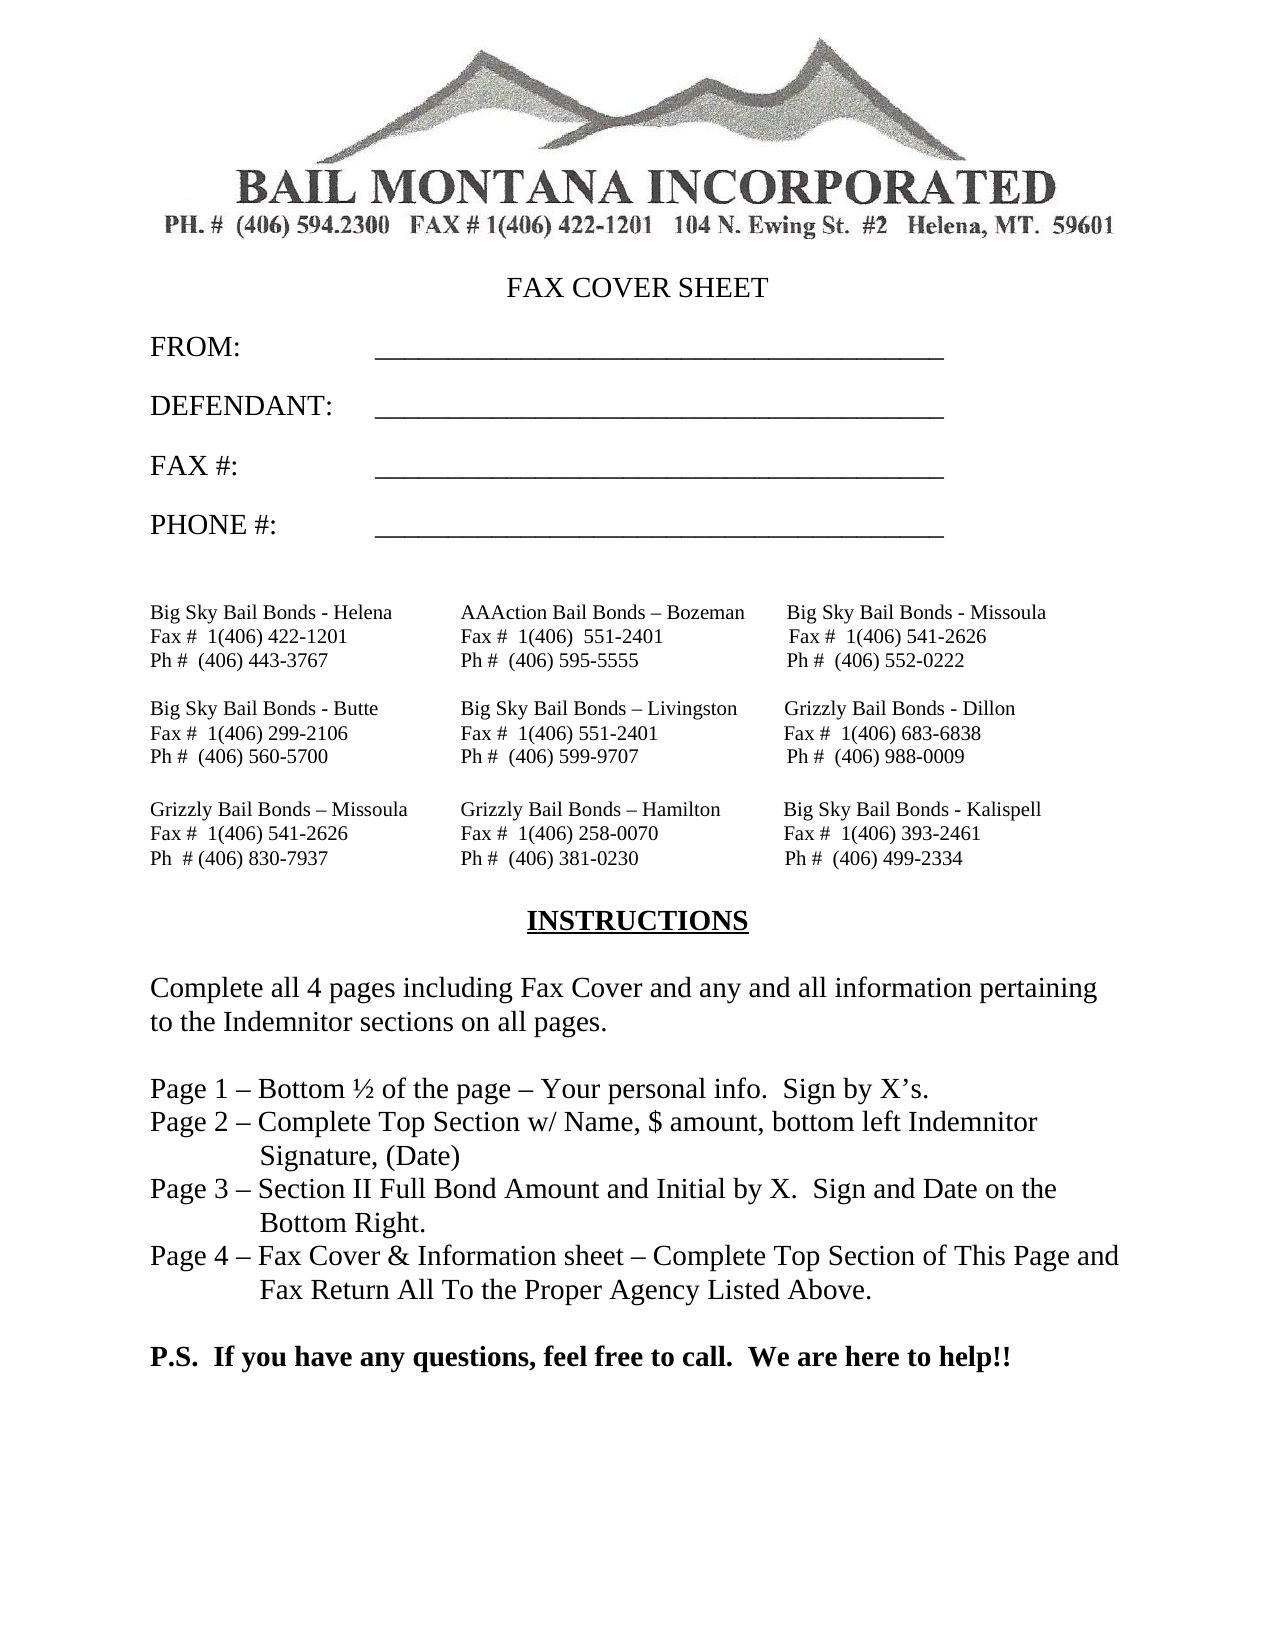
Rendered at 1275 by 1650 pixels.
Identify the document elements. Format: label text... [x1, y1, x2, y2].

text PHONE #: _______________________________________ [150, 507, 1125, 541]
text FAX COVER SHEET [150, 270, 1125, 303]
text Page 1 – Bottom ½ of the page – Your personal info. Sign by X’s. [150, 1071, 1125, 1104]
text Fax # 1(406) 299-2106 Fax # 1(406) 551-2401 Fax # 1(406) 683-6838 [150, 720, 1125, 744]
text Fax # 1(406) 541-2626 Fax # 1(406) 258-0070 Fax # 1(406) 393-2461 [150, 821, 1125, 845]
text DEFENDANT: _______________________________________ [150, 388, 1125, 422]
text Ph # (406) 830-7937 Ph # (406) 381-0230 Ph # (406) 499-2334 [150, 845, 1125, 869]
text Complete all 4 pages including Fax Cover and any and all information pertaining to the Indemnitor sections on all pages. [150, 970, 1125, 1037]
text Page 4 – Fax Cover & Information sheet – Complete Top Section of This Page and [150, 1238, 1125, 1272]
text FAX #: _______________________________________ [150, 448, 1125, 481]
text Big Sky Bail Bonds - Helena AAAction Bail Bonds – Bozeman Big Sky Bail Bonds - Missoula [150, 600, 1125, 624]
text Grizzly Bail Bonds – Missoula Grizzly Bail Bonds – Hamilton Big Sky Bail Bonds - Kalispell [150, 797, 1125, 821]
text P.S. If you have any questions, feel free to call. We are here to help!! [150, 1339, 1125, 1373]
text FROM: _______________________________________ [150, 329, 1125, 363]
text Page 3 – Section II Full Bond Amount and Initial by X. Sign and Date on the [150, 1171, 1125, 1205]
text Page 2 – Complete Top Section w/ Name, $ amount, bottom left Indemnitor [150, 1104, 1125, 1138]
text Fax # 1(406) 422-1201 Fax # 1(406) 551-2401 Fax # 1(406) 541-2626 [150, 624, 1125, 648]
text Big Sky Bail Bonds - Butte Big Sky Bail Bonds – Livingston Grizzly Bail Bonds - Dillon [150, 696, 1125, 720]
picture [150, 30, 1124, 241]
text Signature, (Date) [150, 1138, 1125, 1171]
text Ph # (406) 560-5700 Ph # (406) 599-9707 Ph # (406) 988-0009 [150, 744, 1125, 768]
text Fax Return All To the Proper Agency Listed Above. [150, 1272, 1125, 1306]
text Bottom Right. [150, 1205, 1125, 1238]
text Ph # (406) 443-3767 Ph # (406) 595-5555 Ph # (406) 552-0222 [150, 648, 1125, 672]
text INSTRUCTIONS [150, 903, 1125, 937]
